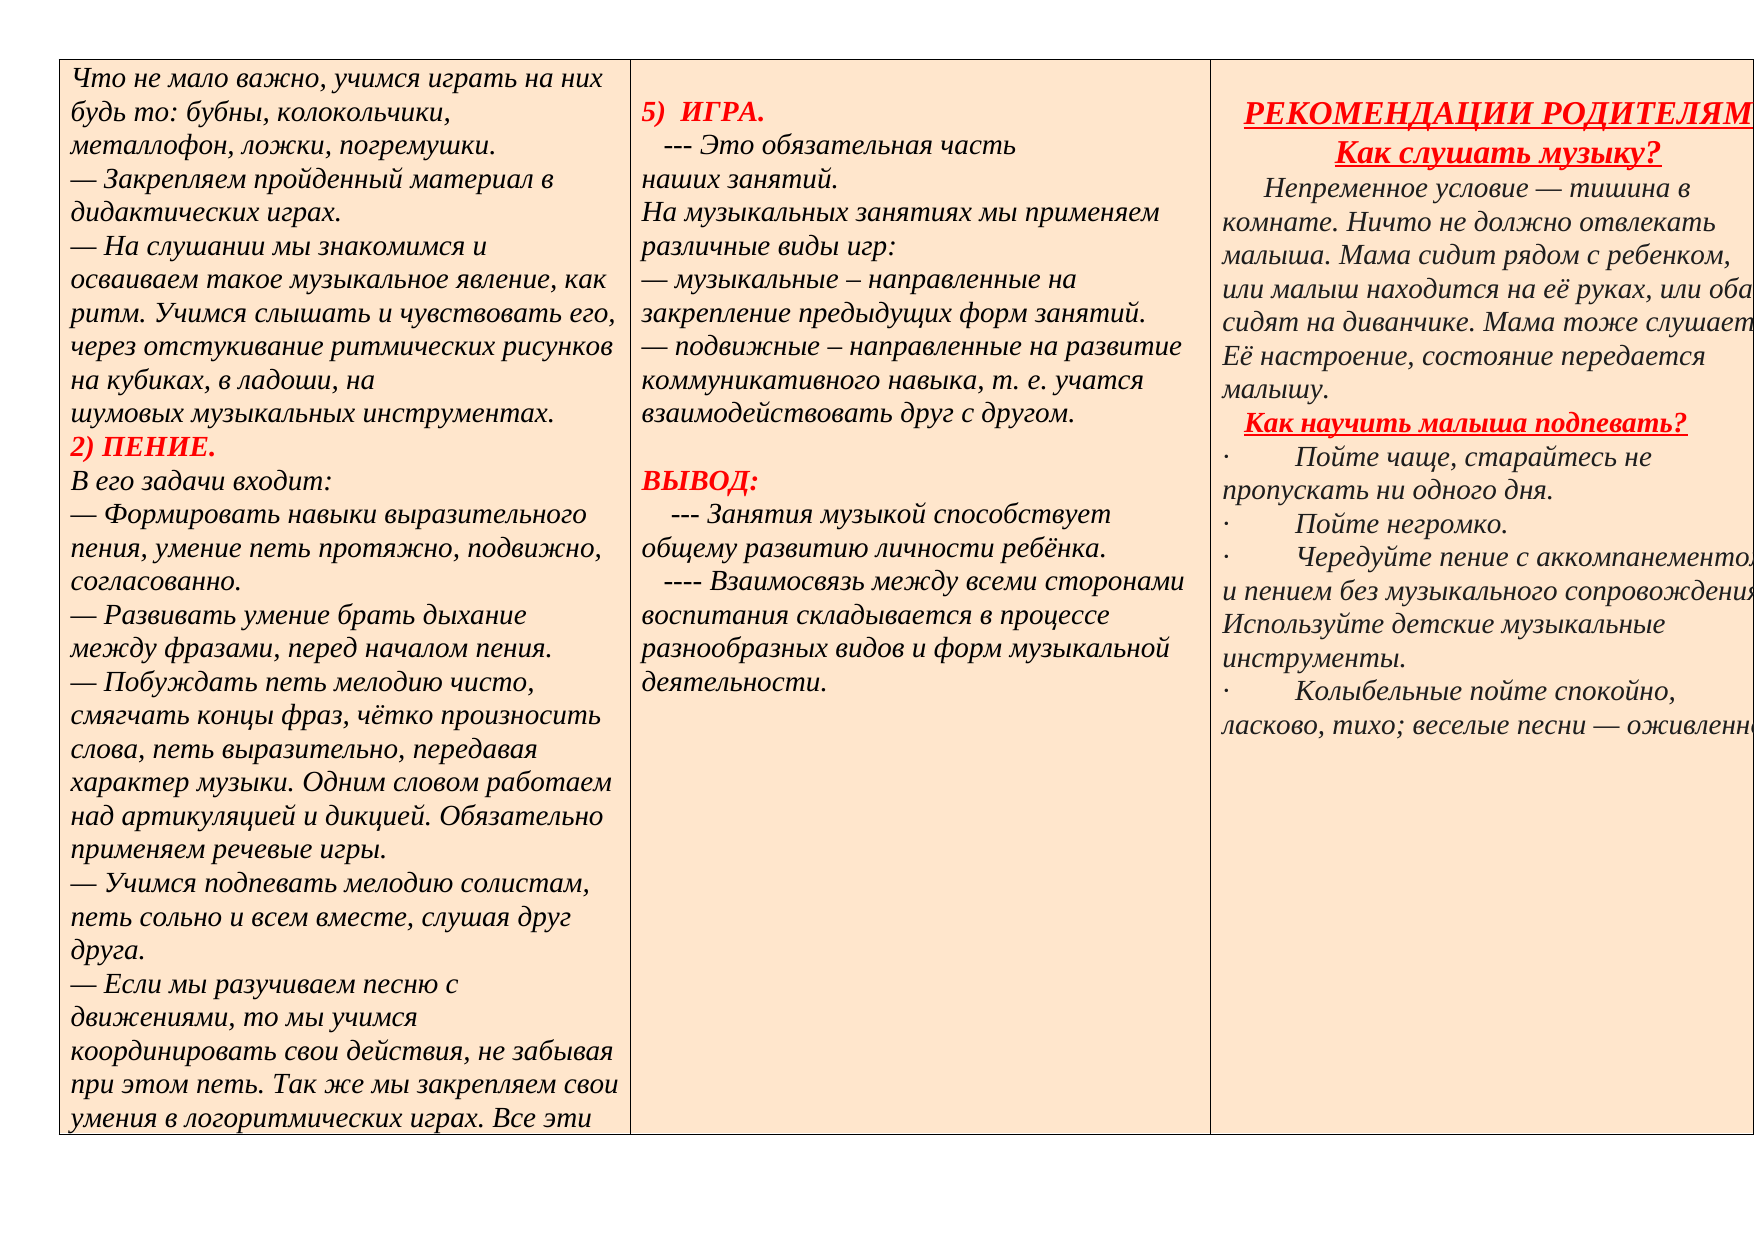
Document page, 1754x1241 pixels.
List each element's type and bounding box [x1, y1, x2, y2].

table_header [1211, 60, 1753, 1133]
table_header [60, 60, 630, 1133]
table_header [631, 60, 1210, 1133]
